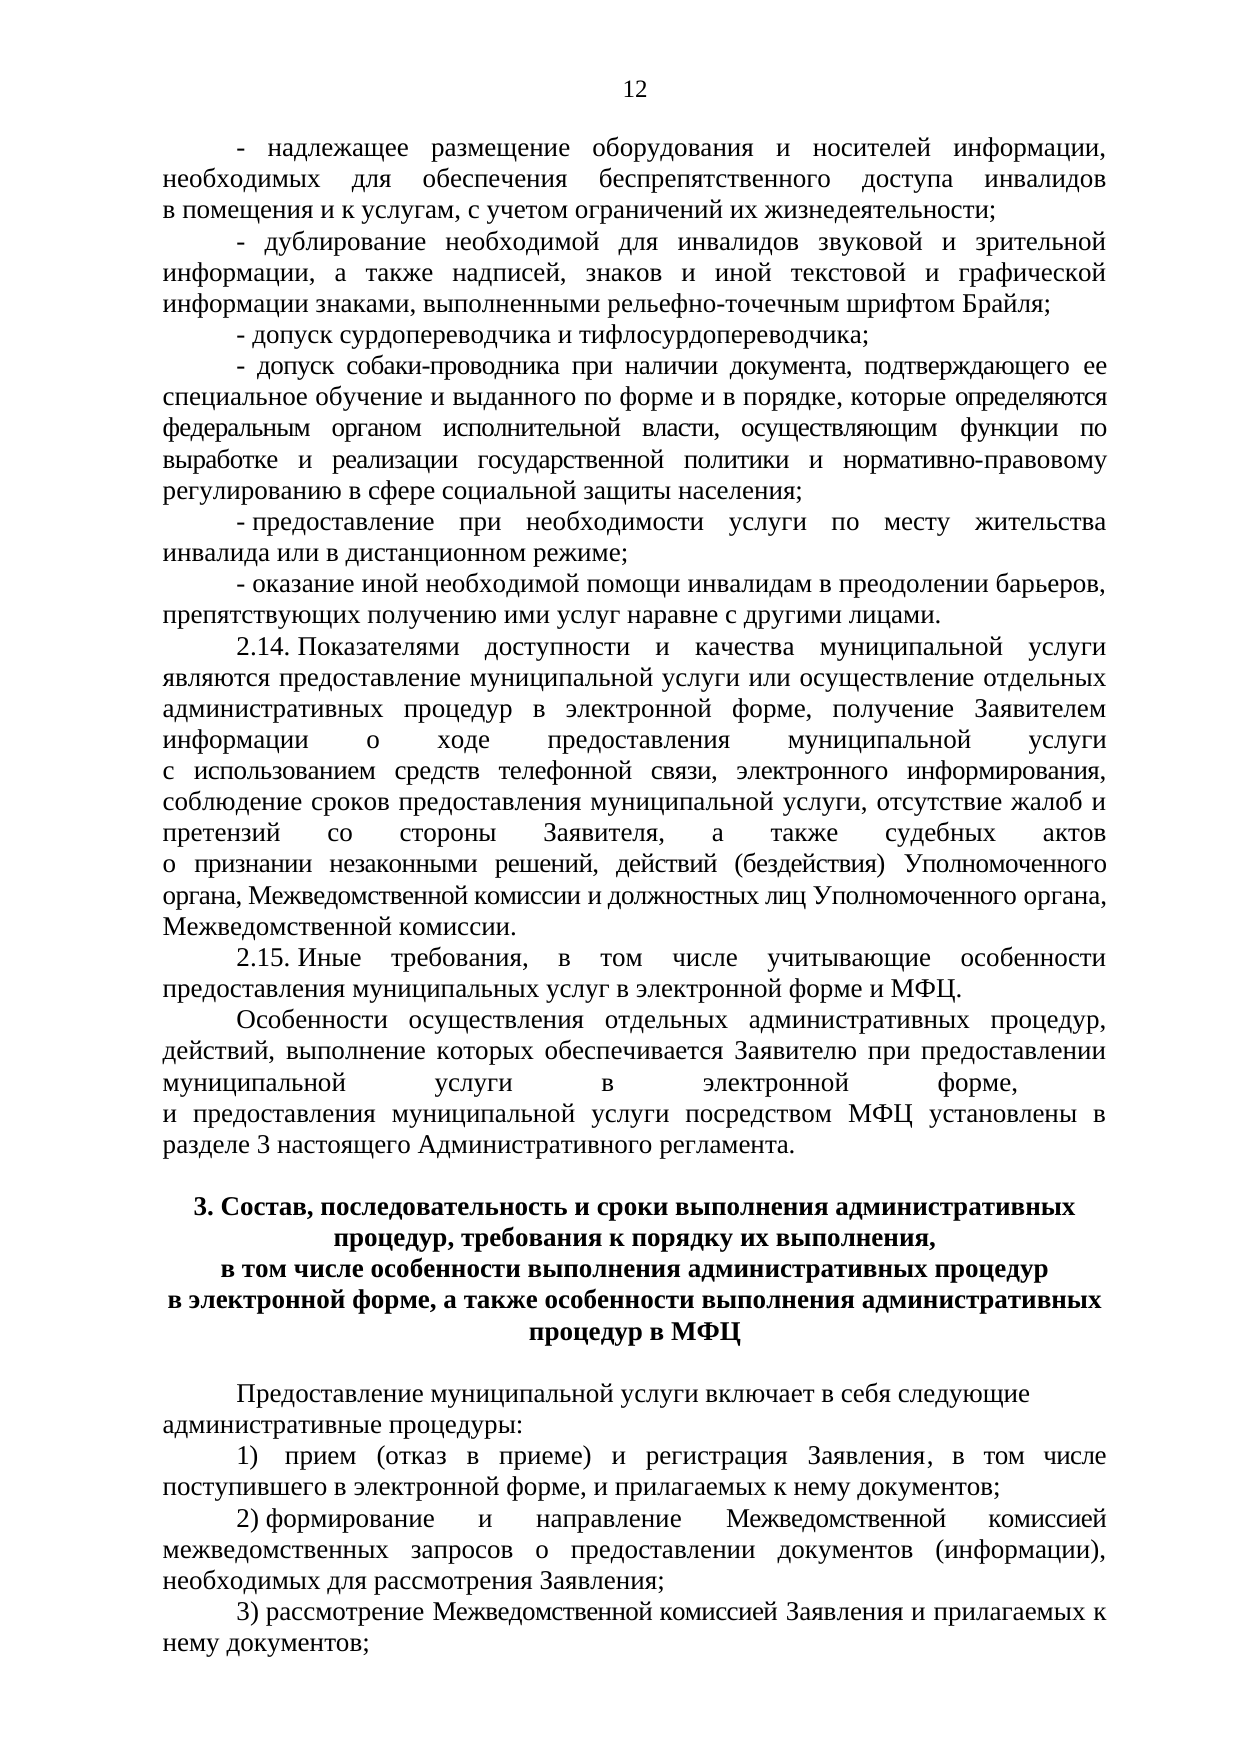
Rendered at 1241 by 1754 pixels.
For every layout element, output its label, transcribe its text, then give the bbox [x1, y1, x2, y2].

text Особенности осуществления отдельных административных процедур, действий, выполнение которых обеспечивается Заявителю при предоставлении муниципальной услуги в электронной форме, и предоставления муниципальной услуги посредством МФЦ установлены в разделе 3 настоящего Административного регламента. [162, 1003, 1107, 1159]
text 2.14. Показателями доступности и качества муниципальной услуги являются предоставление муниципальной услуги или осуществление отдельных административных процедур в электронной форме, получение Заявителем информации о ходе предоставления муниципальной услуги с использованием средств телефонной связи, электронного информирования, соблюдение сроков предоставления муниципальной услуги, отсутствие жалоб и претензий со стороны Заявителя, а также судебных актов о признании незаконными решений, действий (бездействия) Уполномоченного органа, Межведомственной комиссии и должностных лиц Уполномоченного органа, Межведомственной комиссии. [162, 629, 1107, 941]
text в электронной форме, а также особенности выполнения административных процедур в МФЦ [162, 1284, 1107, 1346]
text 1) прием (отказ в приеме) и регистрация Заявления, в том числе поступившего в электронной форме, и прилагаемых к нему документов; [162, 1439, 1107, 1502]
text в том числе особенности выполнения административных процедур [162, 1252, 1107, 1284]
text 3. Состав, последовательность и сроки выполнения административных процедур, требования к порядку их выполнения, [162, 1190, 1107, 1252]
text - допуск собаки-проводника при наличии документа, подтверждающего ее специальное обучение и выданного по форме и в порядке, которые определяются федеральным органом исполнительной власти, осуществляющим функции по выработке и реализации государственной политики и нормативно-правовому регулированию в сфере социальной защиты населения; [162, 349, 1107, 505]
text 3) рассмотрение Межведомственной комиссией Заявления и прилагаемых к нему документов; [162, 1595, 1107, 1657]
text - надлежащее размещение оборудования и носителей информации, необходимых для обеспечения беспрепятственного доступа инвалидов в помещения и к услугам, с учетом ограничений их жизнедеятельности; [162, 131, 1107, 225]
text 2) формирование и направление Межведомственной комиссией межведомственных запросов о предоставлении документов (информации), необходимых для рассмотрения Заявления; [162, 1502, 1107, 1595]
text - допуск сурдопереводчика и тифлосурдопереводчика; [162, 318, 1107, 349]
text - предоставление при необходимости услуги по месту жительства инвалида или в дистанционном режиме; [162, 505, 1107, 567]
text - дублирование необходимой для инвалидов звуковой и зрительной информации, а также надписей, знаков и иной текстовой и графической информации знаками, выполненными рельефно-точечным шрифтом Брайля; [162, 225, 1107, 318]
text 2.15. Иные требования, в том числе учитывающие особенности предоставления муниципальных услуг в электронной форме и МФЦ. [162, 941, 1107, 1003]
text - оказание иной необходимой помощи инвалидам в преодолении барьеров, препятствующих получению ими услуг наравне с другими лицами. [162, 567, 1107, 629]
text Предоставление муниципальной услуги включает в себя следующие административные процедуры: [162, 1377, 1107, 1439]
